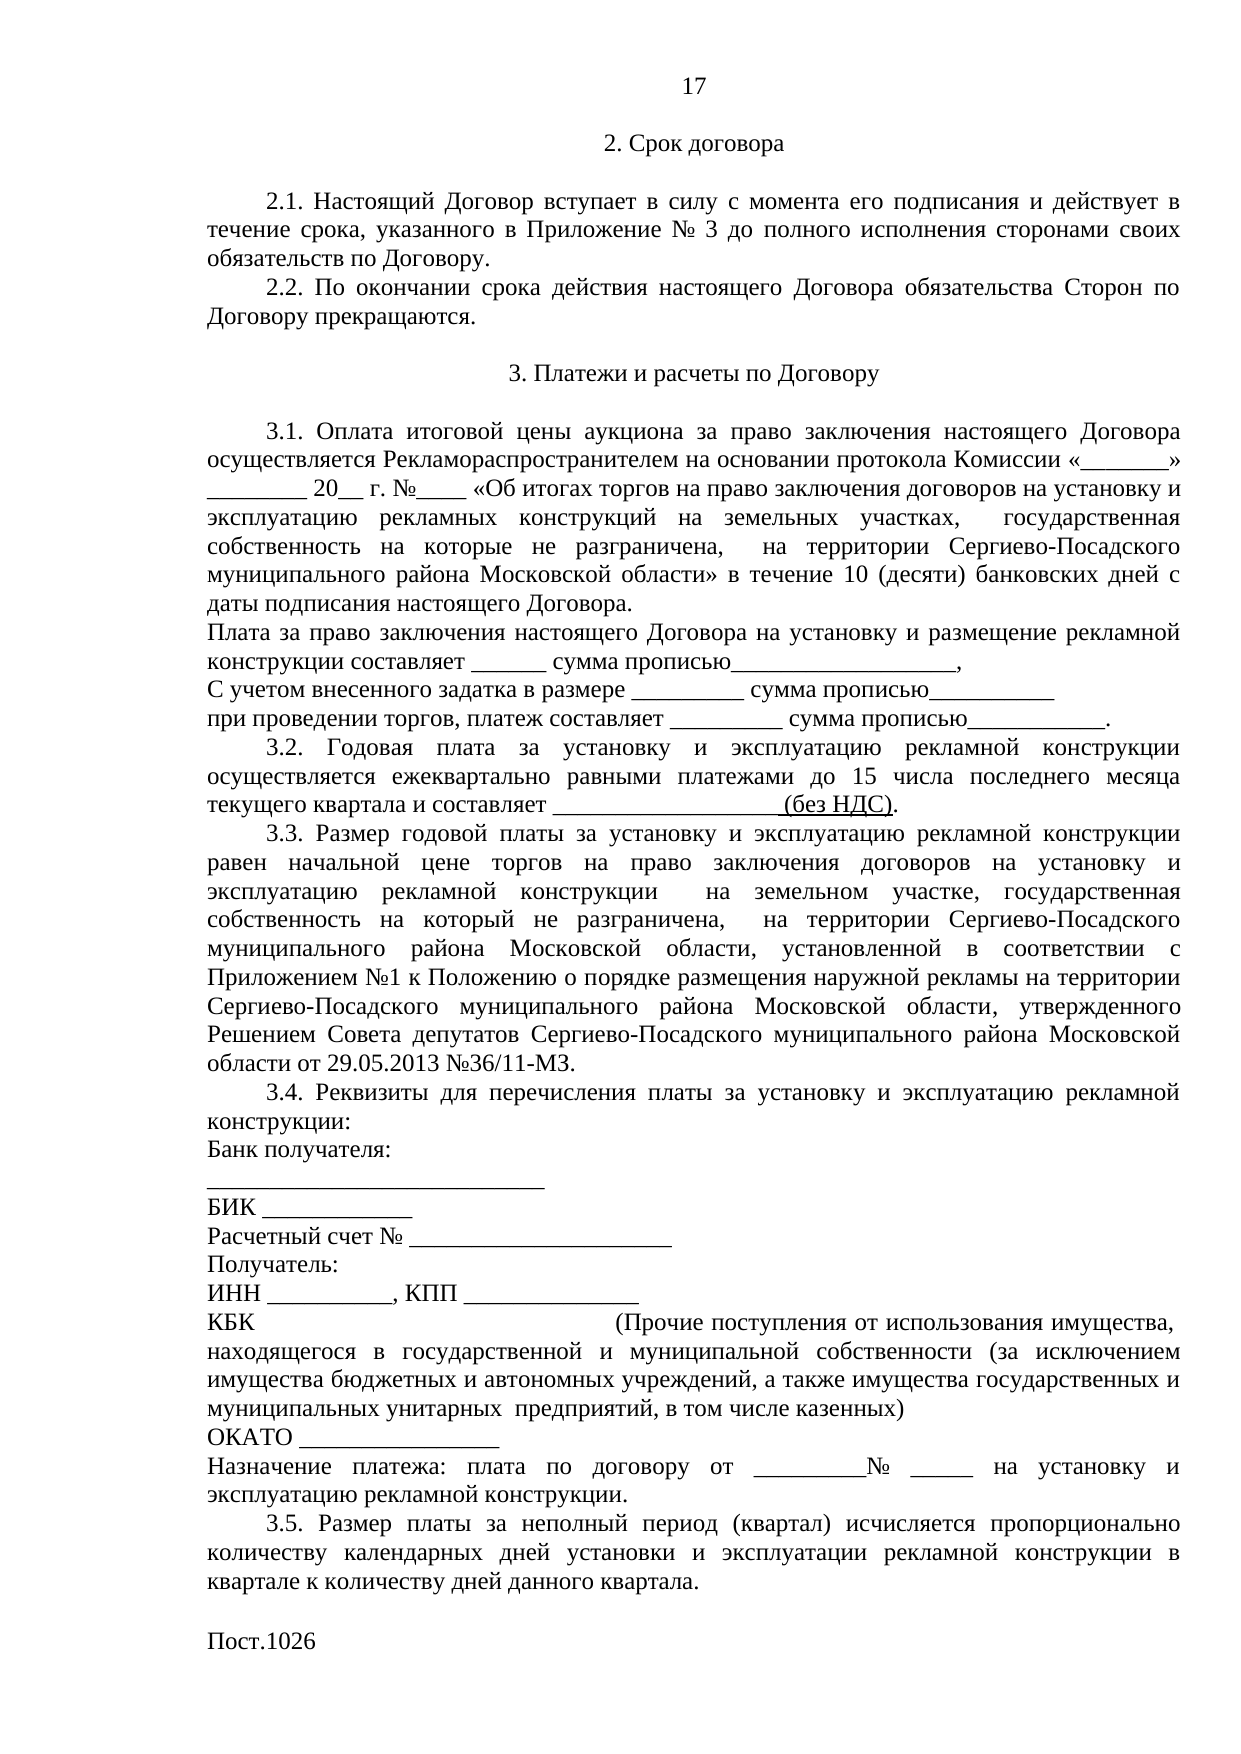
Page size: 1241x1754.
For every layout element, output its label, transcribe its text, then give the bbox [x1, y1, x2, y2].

text 2. Срок договора [207, 128, 1181, 157]
text 3.4. Реквизиты для перечисления платы за установку и эксплуатацию рекламной конструкции: [207, 1077, 1181, 1134]
text Расчетный счет № _____________________ [207, 1221, 1181, 1249]
text Получатель: [207, 1249, 1181, 1278]
text 3. Платежи и расчеты по Договору [207, 358, 1181, 387]
text 3.2. Годовая плата за установку и эксплуатацию рекламной конструкции осуществляется ежеквартально равными платежами до 15 числа последнего месяца текущего квартала и составляет __________________ (без НДС). [207, 732, 1181, 818]
text 3.1. Оплата итоговой цены аукциона за право заключения настоящего Договора осуществляется Рекламораспространителем на основании протокола Комиссии «_______» ________ 20__ г. №____ «Об итогах торгов на право заключения договоров на установку и эксплуатацию рекламных конструкций на земельных участках, государственная собственность на которые не разграничена, на территории Сергиево-Посадского муниципального района Московской области» в течение 10 (десяти) банковских дней с даты подписания настоящего Договора. [207, 416, 1181, 617]
text при проведении торгов, платеж составляет _________ сумма прописью___________. [207, 703, 1181, 732]
text КБК (Прочие поступления от использования имущества, находящегося в государственной и муниципальной собственности (за исключением имущества бюджетных и автономных учреждений, а также имущества государственных и муниципальных унитарных предприятий, в том числе казенных) [207, 1307, 1181, 1422]
text Назначение платежа: плата по договору от _________№ _____ на установку и эксплуатацию рекламной конструкции. [207, 1451, 1181, 1508]
text С учетом внесенного задатка в размере _________ сумма прописью__________ [207, 674, 1181, 703]
text 2.1. Настоящий Договор вступает в силу с момента его подписания и действует в течение срока, указанного в Приложение № 3 до полного исполнения сторонами своих обязательств по Договору. [207, 186, 1181, 272]
text Плата за право заключения настоящего Договора на установку и размещение рекламной конструкции составляет ______ сумма прописью__________________, [207, 617, 1181, 674]
text ИНН __________, КПП ______________ [207, 1278, 1181, 1307]
text ОКАТО ________________ [207, 1422, 1181, 1451]
text Банк получателя: [207, 1134, 1181, 1163]
text 3.3. Размер годовой платы за установку и эксплуатацию рекламной конструкции равен начальной цене торгов на право заключения договоров на установку и эксплуатацию рекламной конструкции на земельном участке, государственная собственность на который не разграничена, на территории Сергиево-Посадского муниципального района Московской области, установленной в соответствии с Приложением №1 к Положению о порядке размещения наружной рекламы на территории Сергиево-Посадского муниципального района Московской области, утвержденного Решением Совета депутатов Сергиево-Посадского муниципального района Московской области от 29.05.2013 №36/11-МЗ. [207, 818, 1181, 1077]
text ___________________________ [207, 1163, 1181, 1192]
text БИК ____________ [207, 1192, 1181, 1221]
text 3.5. Размер платы за неполный период (квартал) исчисляется пропорционально количеству календарных дней установки и эксплуатации рекламной конструкции в квартале к количеству дней данного квартала. [207, 1508, 1181, 1594]
text 2.2. По окончании срока действия настоящего Договора обязательства Сторон по Договору прекращаются. [207, 272, 1181, 329]
